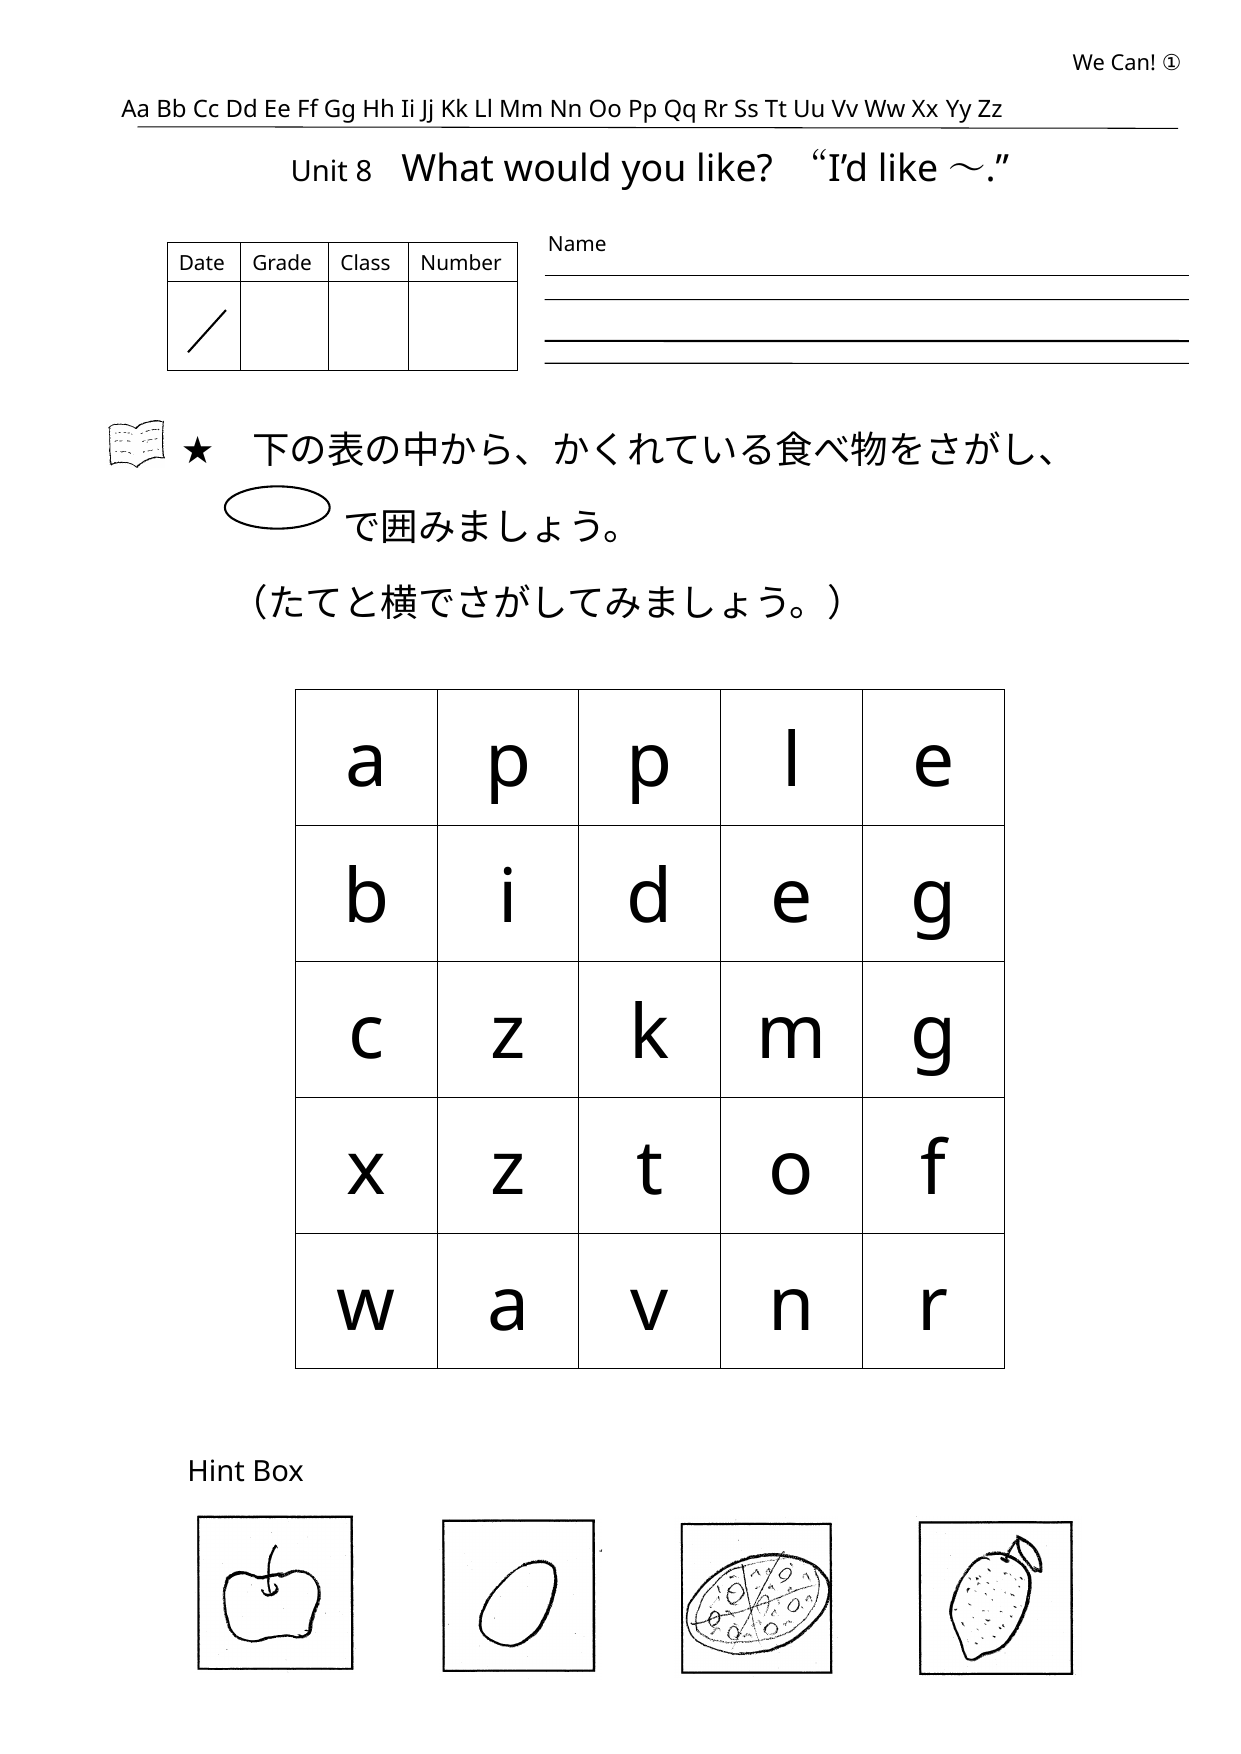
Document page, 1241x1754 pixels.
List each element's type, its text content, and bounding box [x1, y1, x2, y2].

table_cell x [296, 1098, 437, 1232]
table_header a [296, 690, 437, 825]
table_cell f [863, 1098, 1004, 1232]
text （たてと横でさがしてみましょう。） [118, 562, 1181, 638]
table_header l [721, 690, 862, 825]
table_header e [863, 690, 1004, 825]
table_cell i [438, 826, 578, 961]
table_cell z [438, 1098, 578, 1232]
table_cell [168, 282, 240, 370]
table_cell m [721, 962, 862, 1097]
table_header Number [409, 243, 517, 281]
table_cell [409, 282, 517, 370]
text Unit 8 What would you like? “I’d like ～.” [118, 127, 1181, 204]
table_header Date [168, 243, 240, 281]
table_cell [329, 282, 408, 370]
table_cell n [721, 1234, 862, 1368]
table_cell w [296, 1234, 437, 1368]
table_cell c [296, 962, 437, 1097]
table_cell z [438, 962, 578, 1097]
table_header p [438, 690, 578, 825]
table_cell b [296, 826, 437, 961]
table_cell g [863, 826, 1004, 961]
text で囲みましょう。 [118, 486, 1181, 562]
table_cell r [863, 1234, 1004, 1368]
table_cell e [721, 826, 862, 961]
table_cell [241, 282, 328, 370]
text Aa Bb Cc Dd Ee Ff Gg Hh Ii Jj Kk Ll Mm Nn Oo Pp Qq Rr Ss Tt Uu Vv Ww Xx Yy Zz [118, 89, 1181, 127]
table_cell t [579, 1098, 720, 1232]
table_cell o [721, 1098, 862, 1232]
table_header Class [329, 243, 408, 281]
text ★ 下の表の中から、かくれている食べ物をさがし、 [118, 409, 1181, 486]
table_cell a [438, 1234, 578, 1368]
table_cell g [863, 962, 1004, 1097]
table_cell v [579, 1234, 720, 1368]
table_header p [579, 690, 720, 825]
table_header Grade [241, 243, 328, 281]
table_cell k [579, 962, 720, 1097]
table_cell d [579, 826, 720, 961]
